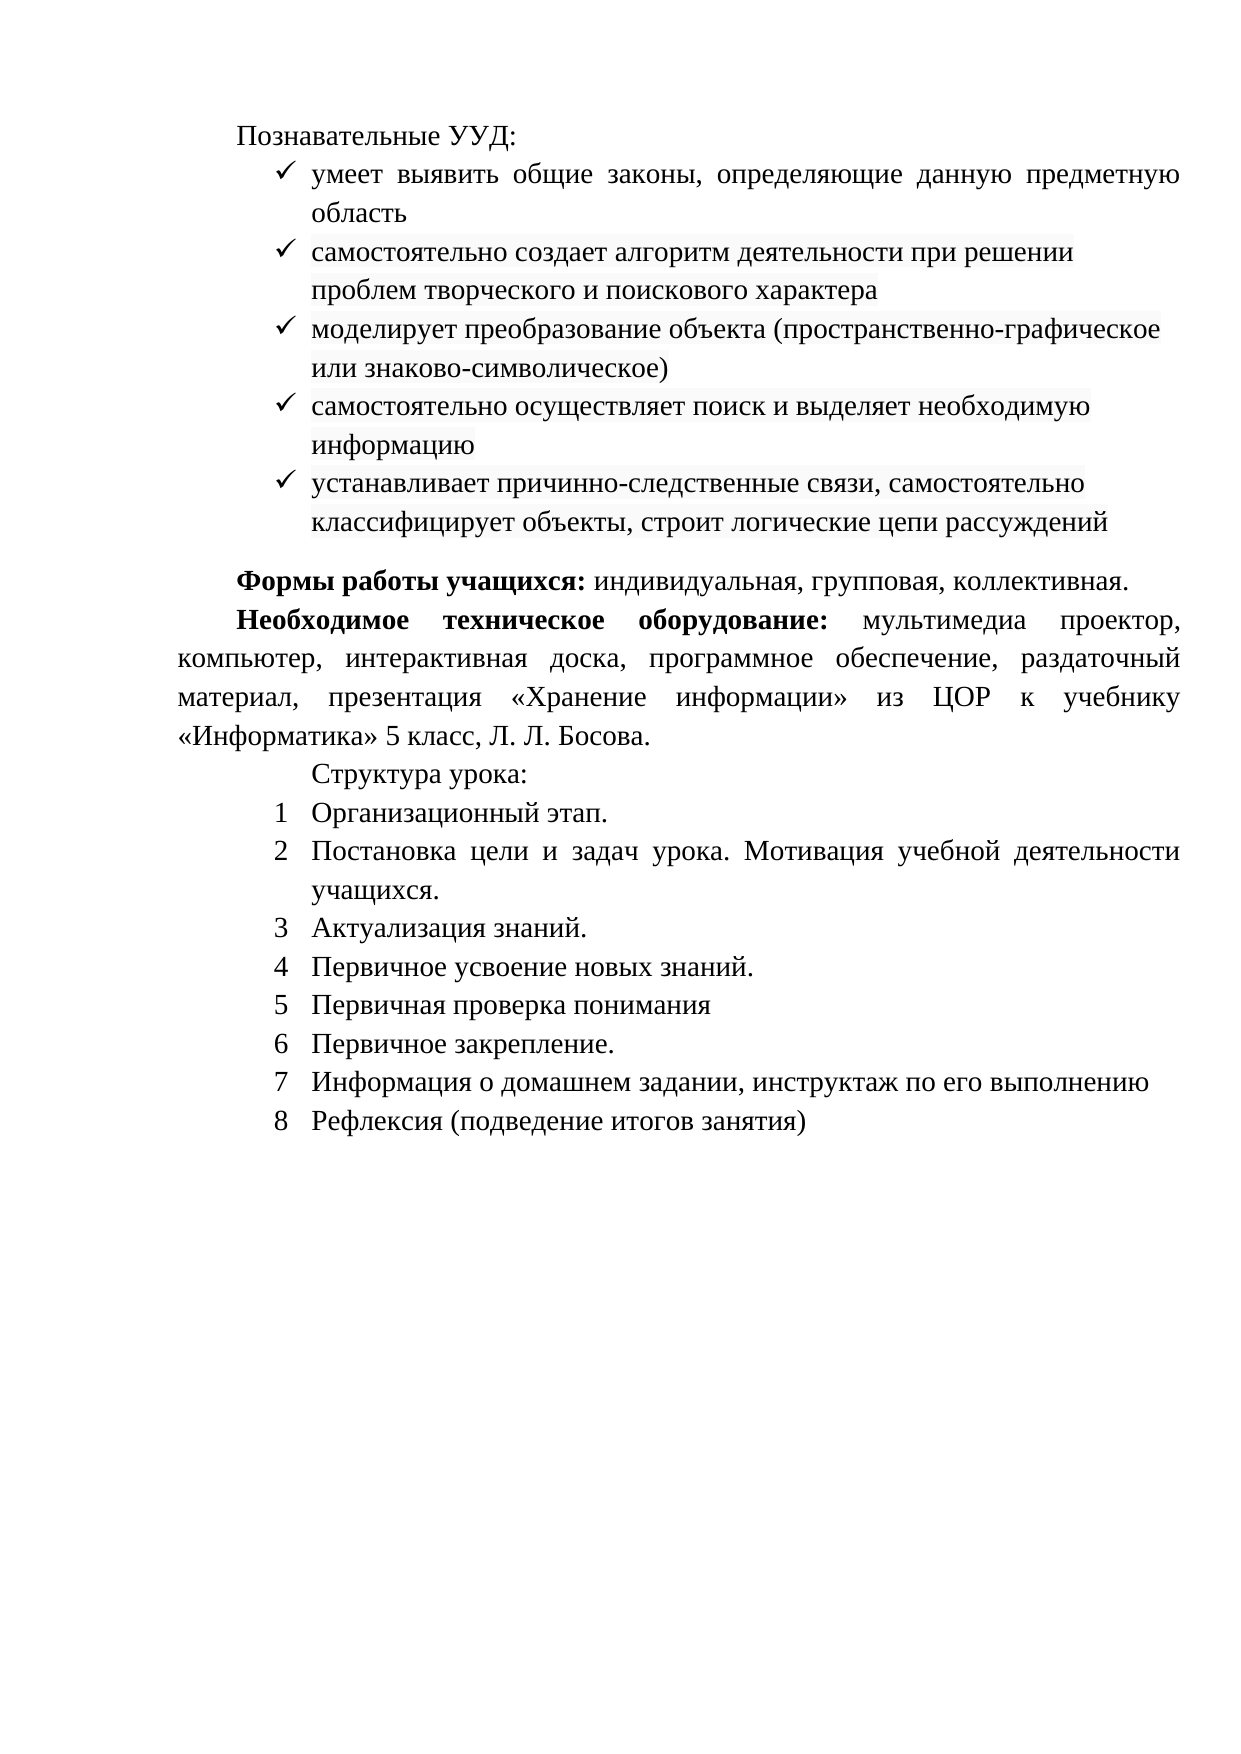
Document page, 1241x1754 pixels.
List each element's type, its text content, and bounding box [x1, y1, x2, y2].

list Организационный этап. [274, 795, 1181, 828]
list Рефлексия (подведение итогов занятия) [274, 1103, 1181, 1137]
list Первичная проверка понимания [274, 987, 1181, 1021]
text Познавательные УУД: [177, 118, 1181, 152]
list самостоятельно создает алгоритм деятельности при решении проблем творческого и поискового характера [274, 234, 1181, 306]
list Первичное усвоение новых знаний. [274, 949, 1181, 982]
list моделирует преобразование объекта (пространственно-графическое или знаково-символическое) [274, 311, 1181, 383]
text Формы работы учащихся: индивидуальная, групповая, коллективная. [177, 563, 1181, 597]
list Информация о домашнем задании, инструктаж по его выполнению [274, 1064, 1181, 1098]
list Актуализация знаний. [274, 910, 1181, 944]
list самостоятельно осуществляет поиск и выделяет необходимую информацию [274, 388, 1181, 460]
list Постановка цели и задач урока. Мотивация учебной деятельности учащихся. [274, 833, 1181, 905]
list устанавливает причинно-следственные связи, самостоятельно классифицирует объекты, строит логические цепи рассуждений [274, 465, 1181, 538]
text Необходимое техническое оборудование: мультимедиа проектор, компьютер, интерактивная доска, программное обеспечение, раздаточный материал, презентация «Хранение информации» из ЦОР к учебнику «Информатика» 5 класс, Л. Л. Босова. [177, 602, 1181, 751]
list Первичное закрепление. [274, 1026, 1181, 1059]
list умеет выявить общие законы, определяющие данную предметную область [274, 157, 1181, 229]
list Структура урока: [311, 756, 1181, 790]
